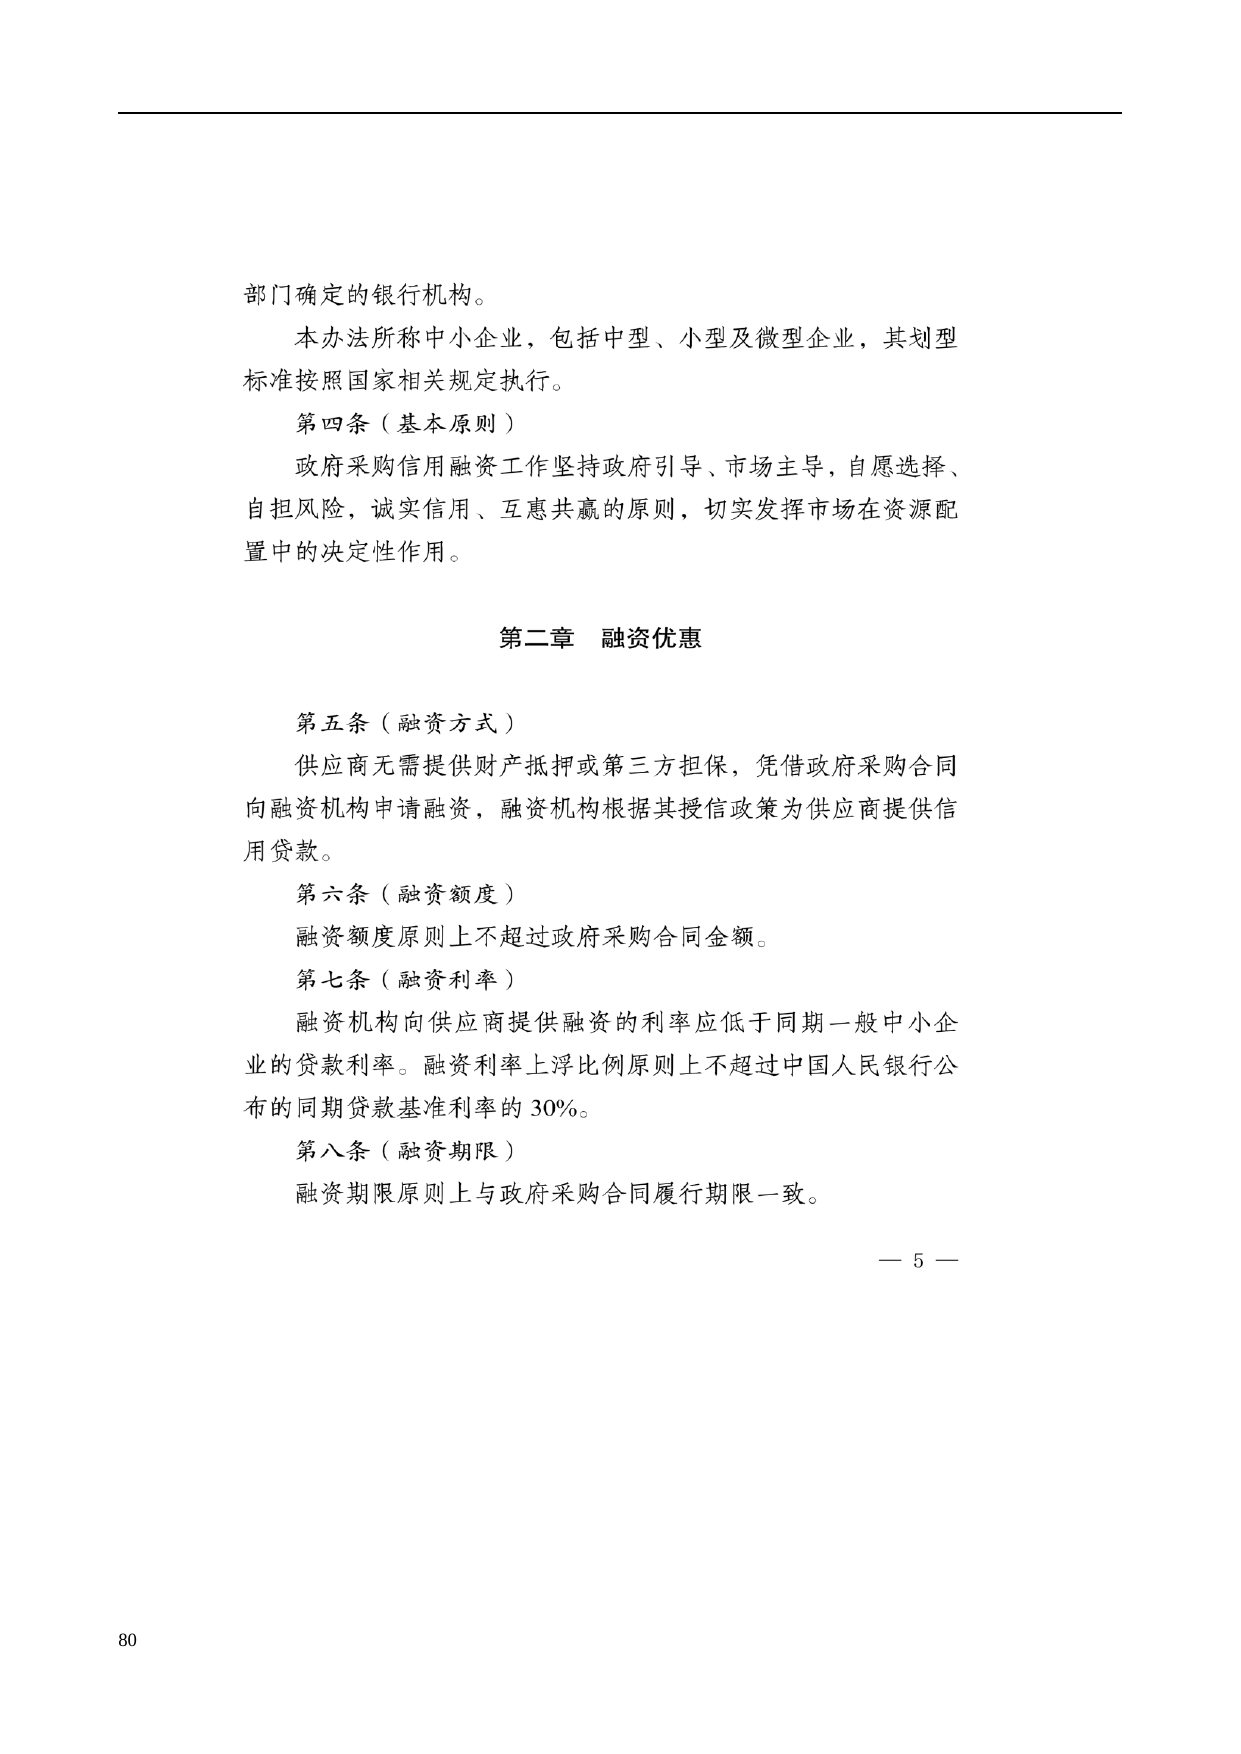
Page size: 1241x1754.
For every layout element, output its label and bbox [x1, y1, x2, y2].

picture [118, 118, 1080, 1366]
